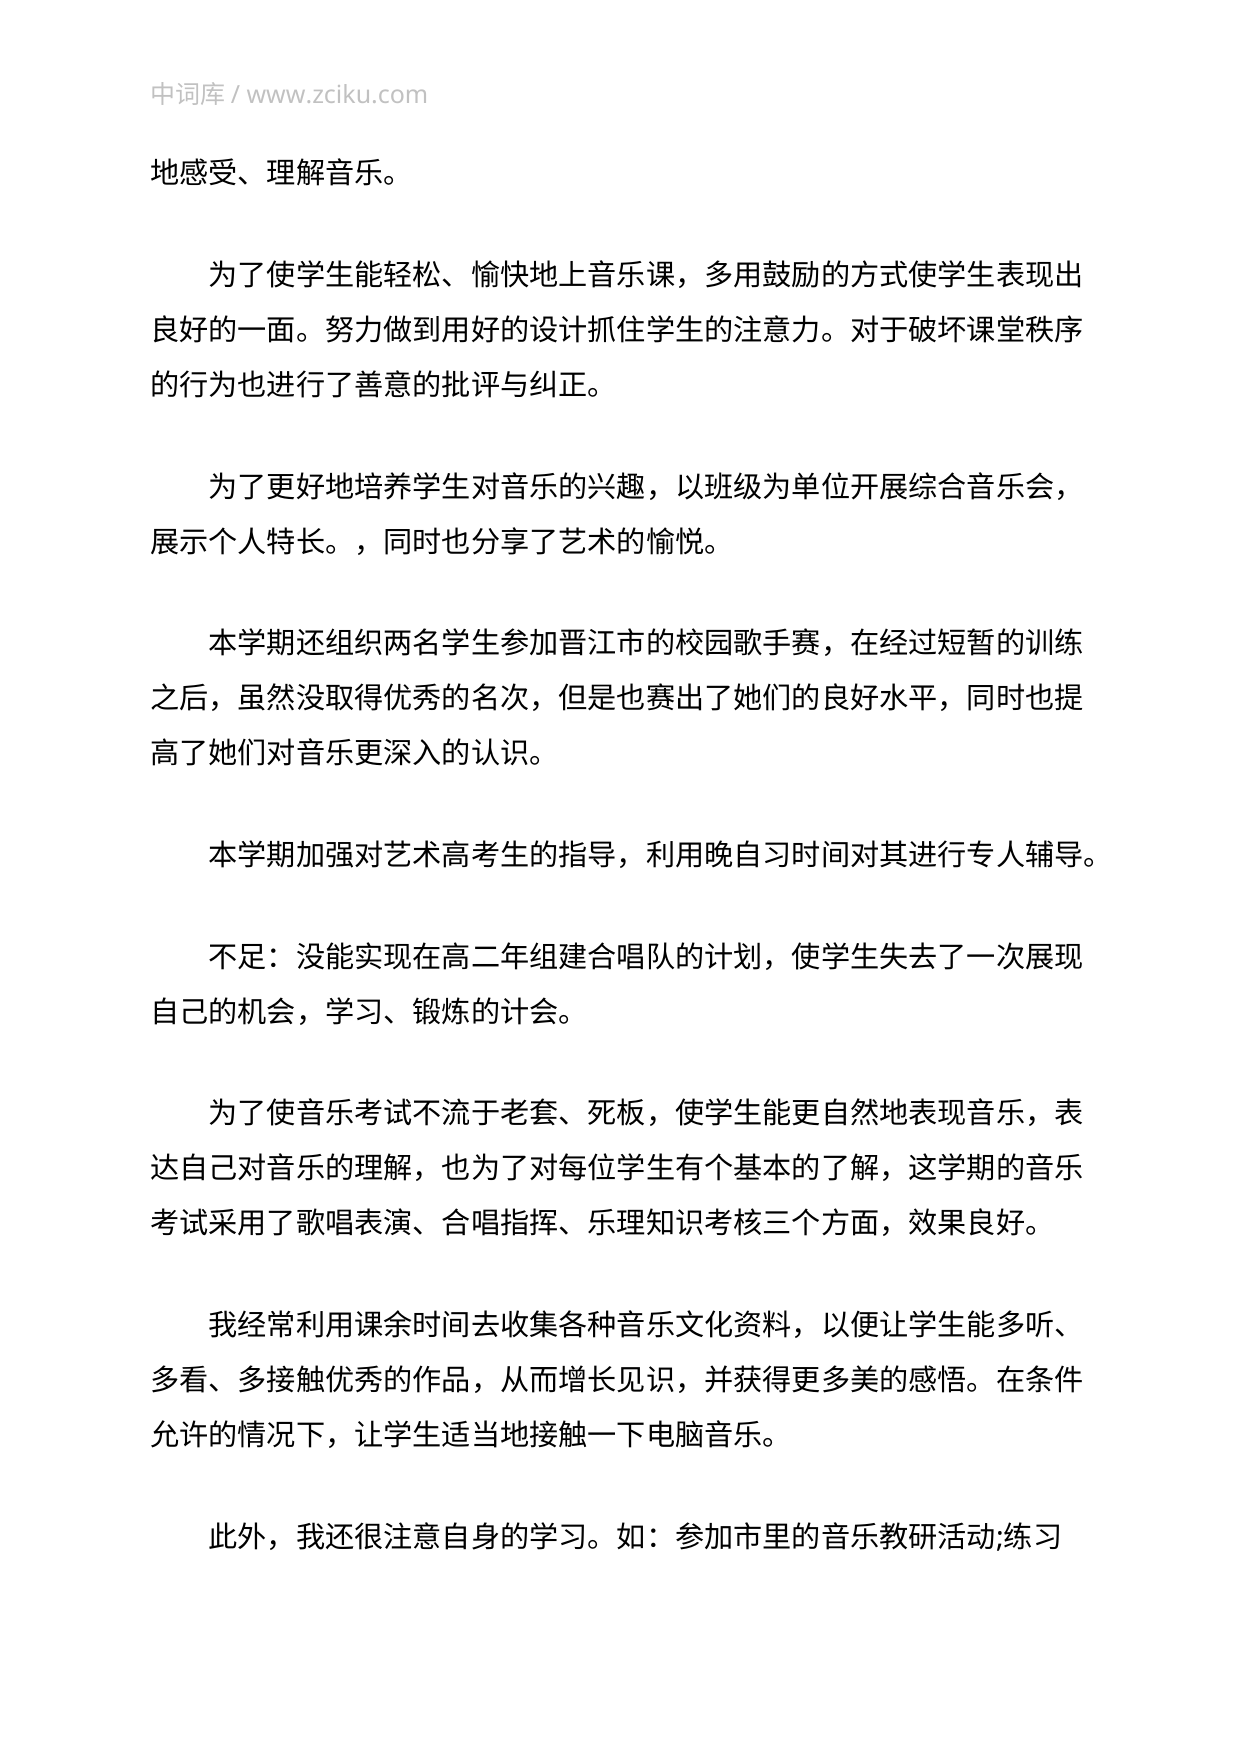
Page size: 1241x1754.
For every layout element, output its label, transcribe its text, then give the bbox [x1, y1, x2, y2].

text 本学期加强对艺术高考生的指导，利用晚自习时间对其进行专人辅导。 [150, 832, 1090, 874]
text 为了使学生能轻松、愉快地上音乐课，多用鼓励的方式使学生表现出良好的一面。努力做到用好的设计抓住学生的注意力。对于破坏课堂秩序的行为也进行了善意的批评与纠正。 [150, 252, 1090, 404]
text 不足：没能实现在高二年组建合唱队的计划，使学生失去了一次展现自己的机会，学习、锻炼的计会。 [150, 933, 1090, 1031]
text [150, 150, 1090, 192]
text 为了使音乐考试不流于老套、死板，使学生能更自然地表现音乐，表达自己对音乐的理解，也为了对每位学生有个基本的了解，这学期的音乐考试采用了歌唱表演、合唱指挥、乐理知识考核三个方面，效果良好。 [150, 1090, 1090, 1242]
text 为了更好地培养学生对音乐的兴趣，以班级为单位开展综合音乐会，展示个人特长。，同时也分享了艺术的愉悦。 [150, 463, 1090, 561]
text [150, 1513, 1090, 1556]
text 本学期还组织两名学生参加晋江市的校园歌手赛，在经过短暂的训练之后，虽然没取得优秀的名次，但是也赛出了她们的良好水平，同时也提高了她们对音乐更深入的认识。 [150, 620, 1090, 772]
text 我经常利用课余时间去收集各种音乐文化资料，以便让学生能多听、多看、多接触优秀的作品，从而增长见识，并获得更多美的感悟。在条件允许的情况下，让学生适当地接触一下电脑音乐。 [150, 1302, 1090, 1454]
